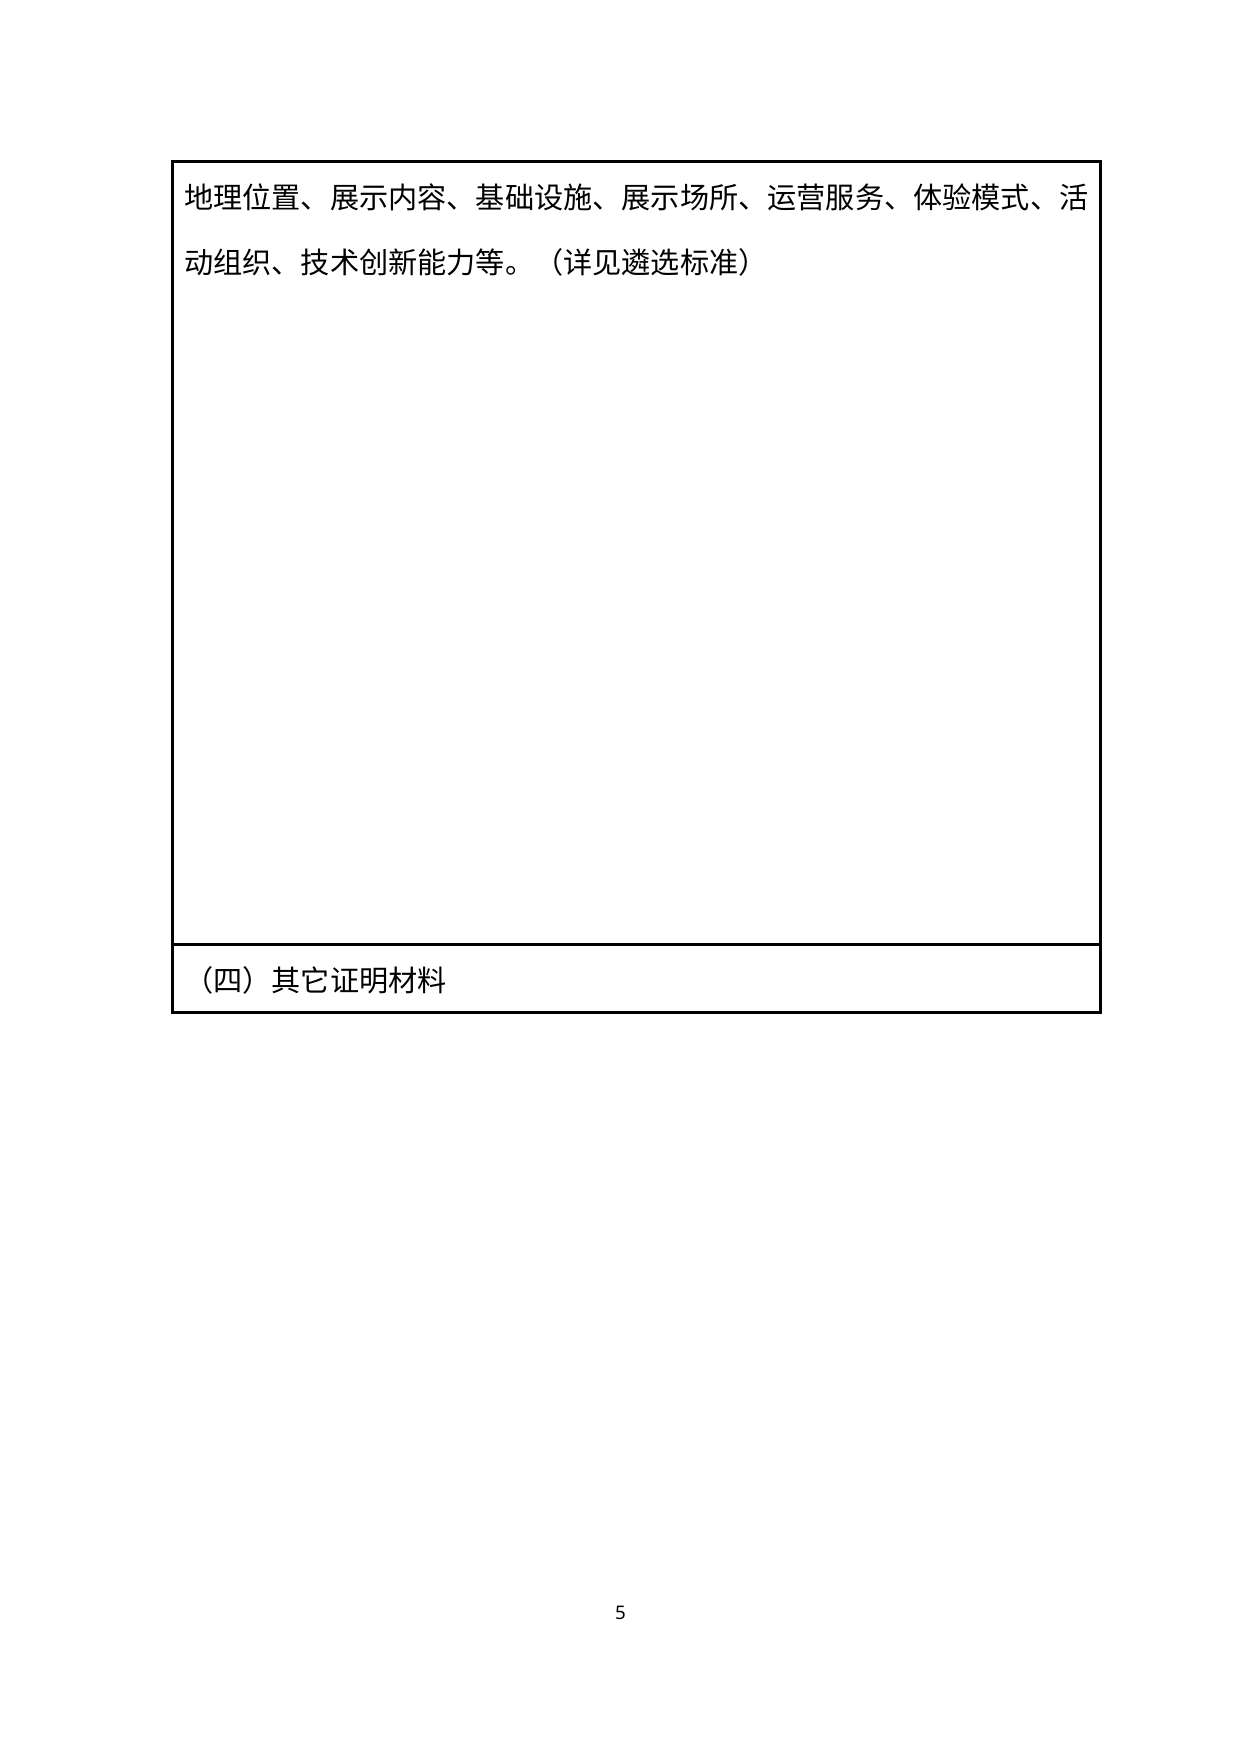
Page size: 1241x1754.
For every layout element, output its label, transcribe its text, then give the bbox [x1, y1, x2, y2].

table_cell 地理位置、展示内容、基础设施、展示场所、运营服务、体验模式、活动组织、技术创新能力等。（详见遴选标准） [174, 163, 1099, 943]
table_cell （四）其它证明材料 [174, 946, 1099, 1011]
